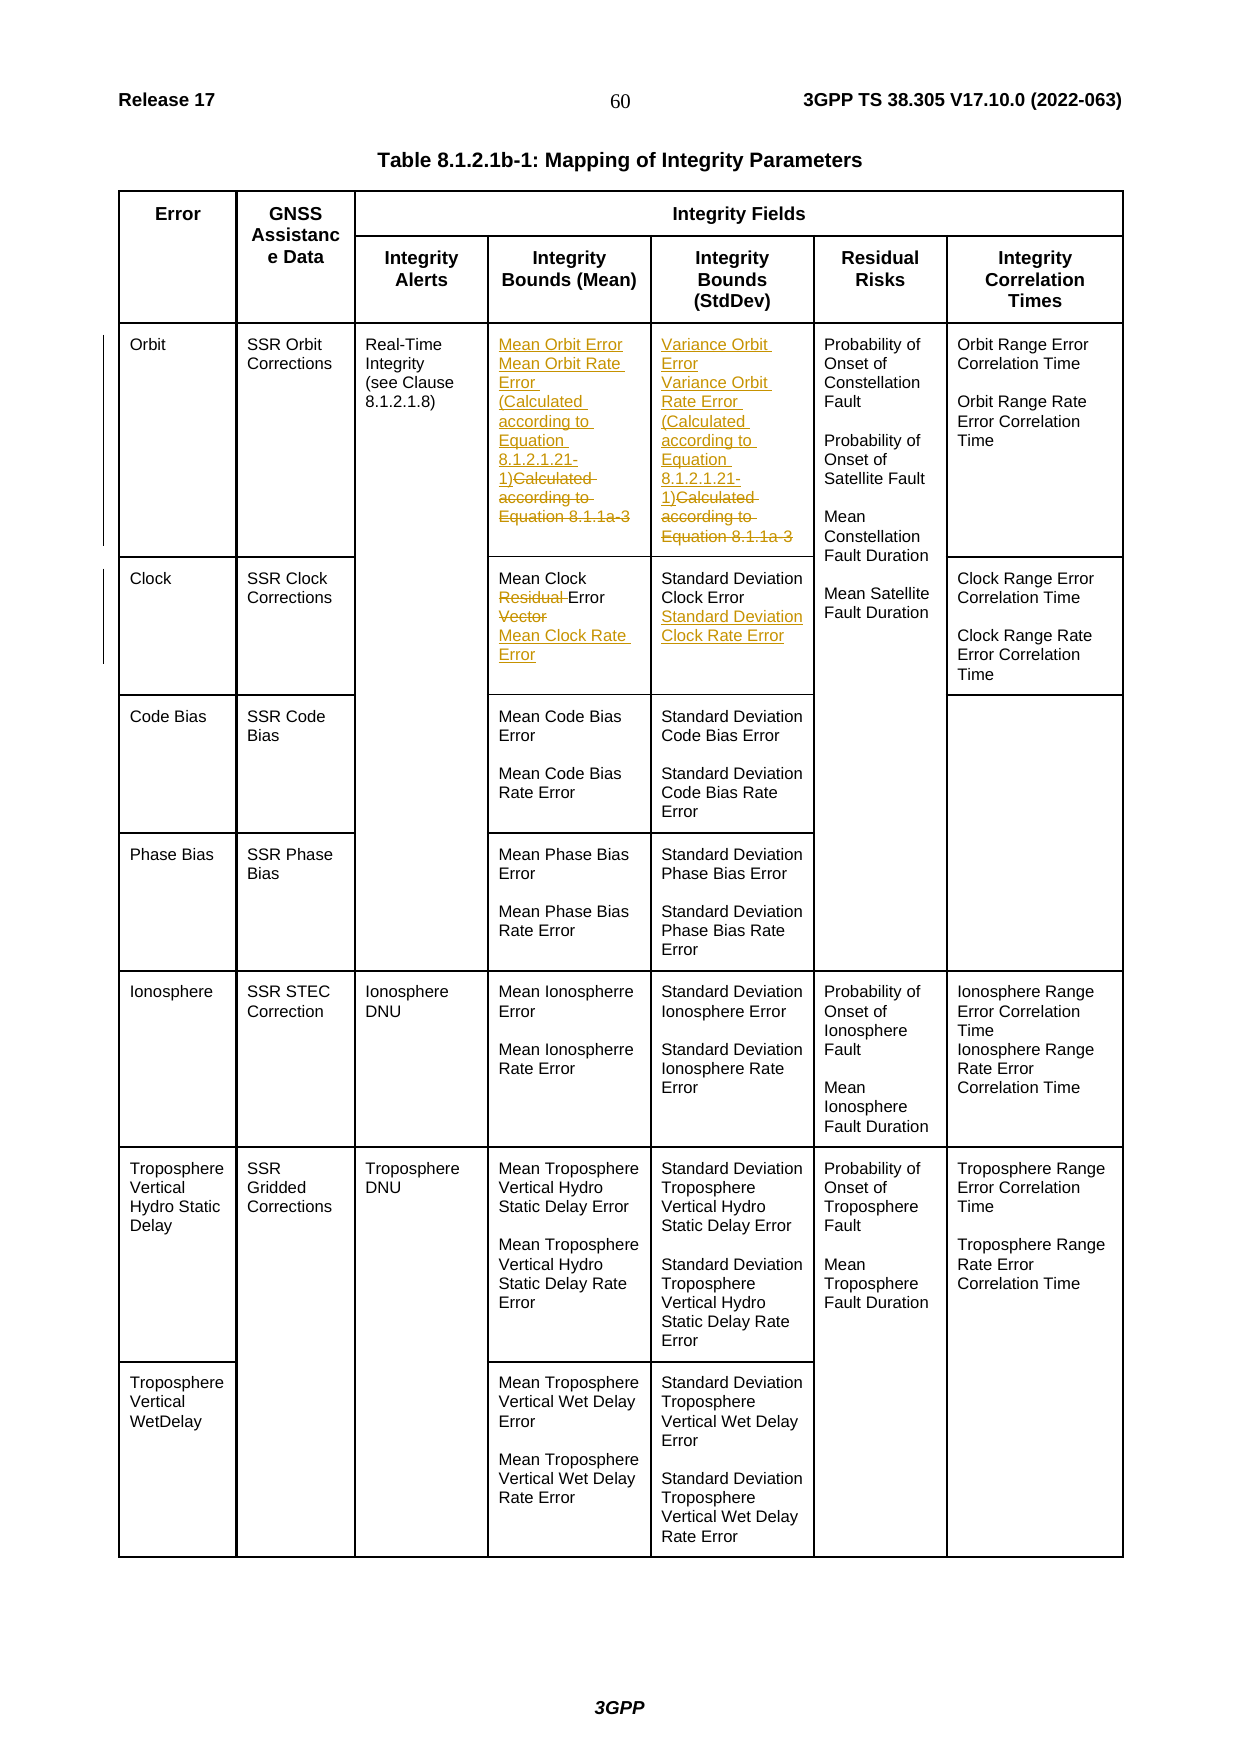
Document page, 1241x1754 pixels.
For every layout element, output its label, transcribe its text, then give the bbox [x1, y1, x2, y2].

text Table 8.1.2.1b-1: Mapping of Integrity Parameters [118, 147, 1122, 171]
table_header GNSS Assistance Data [238, 192, 354, 322]
table_cell Integrity Bounds (StdDev) [652, 237, 813, 322]
table_cell SSR Orbit Corrections [238, 324, 354, 556]
table_cell SSR Code Bias [238, 696, 354, 832]
table_cell Integrity Bounds (Mean) [489, 237, 650, 322]
table_cell Probability of Onset of Constellation Fault Probability of Onset of Satellite Fault Mean Constellation Fault Duration Mean Satellite Fault Duration [815, 324, 946, 970]
table_header Integrity Fields [356, 192, 1122, 235]
table_cell Troposphere DNU [356, 1148, 487, 1556]
table_cell SSR STEC Correction [238, 972, 354, 1146]
table_cell Probability of Onset of Ionosphere Fault Mean Ionosphere Fault Duration [815, 972, 946, 1146]
table_cell [948, 696, 1122, 970]
table_header Error [120, 192, 235, 322]
table_cell [652, 324, 813, 556]
table_cell Mean Ionospherre Error Mean Ionospherre Rate Error [489, 972, 650, 1146]
table_cell Orbit Range Error Correlation Time Orbit Range Rate Error Correlation Time [948, 324, 1122, 556]
table_cell Troposphere Range Error Correlation Time Troposphere Range Rate Error Correlation Time [948, 1148, 1122, 1556]
table_cell Probability of Onset of Troposphere Fault Mean Troposphere Fault Duration [815, 1148, 946, 1556]
table_cell Mean Phase Bias Error Mean Phase Bias Rate Error [489, 834, 650, 970]
table_cell Orbit [120, 324, 235, 556]
table_cell Mean Troposphere Vertical Wet Delay Error Mean Troposphere Vertical Wet Delay Rate Error [489, 1363, 650, 1556]
table_cell SSR Clock Corrections [238, 558, 354, 694]
table_cell Mean Code Bias Error Mean Code Bias Rate Error [489, 695, 650, 832]
table_cell Mean Clock Error [489, 557, 650, 694]
table_cell Residual Risks [815, 237, 946, 322]
table_cell Standard Deviation Code Bias Error Standard Deviation Code Bias Rate Error [652, 695, 813, 832]
table_cell Clock [120, 558, 235, 694]
table_cell Ionosphere Range Error Correlation Time Ionosphere Range Rate Error Correlation Time [948, 972, 1122, 1146]
table_cell Ionosphere DNU [356, 972, 487, 1146]
table_cell Standard Deviation Troposphere Vertical Wet Delay Error Standard Deviation Troposphere Vertical Wet Delay Rate Error [652, 1363, 813, 1556]
table_cell Standard Deviation Ionosphere Error Standard Deviation Ionosphere Rate Error [652, 972, 813, 1146]
table_cell Standard Deviation Phase Bias Error Standard Deviation Phase Bias Rate Error [652, 834, 813, 970]
table_cell Integrity Correlation Times [948, 237, 1122, 322]
table_cell SSR Phase Bias [238, 834, 354, 970]
table_cell TroposphereVertical WetDelay [120, 1363, 235, 1556]
table_cell Mean Troposphere Vertical Hydro Static Delay Error Mean Troposphere Vertical Hydro Static Delay Rate Error [489, 1148, 650, 1361]
table_cell Troposphere Vertical Hydro Static Delay [120, 1148, 235, 1361]
table_cell Code Bias [120, 696, 235, 832]
table_cell Ionosphere [120, 972, 235, 1146]
table_cell Standard Deviation Clock Error [652, 557, 813, 694]
table_cell SSR Gridded Corrections [238, 1148, 354, 1556]
table_cell Phase Bias [120, 834, 235, 970]
table_cell Integrity Alerts [356, 237, 487, 322]
table_cell [489, 324, 650, 556]
table_cell Clock Range Error Correlation Time Clock Range Rate Error Correlation Time [948, 558, 1122, 694]
table_cell Standard Deviation Troposphere Vertical Hydro Static Delay Error Standard Deviation Troposphere Vertical Hydro Static Delay Rate Error [652, 1148, 813, 1361]
table_cell Real-Time Integrity (see Clause 8.1.2.1.8) [356, 324, 487, 970]
